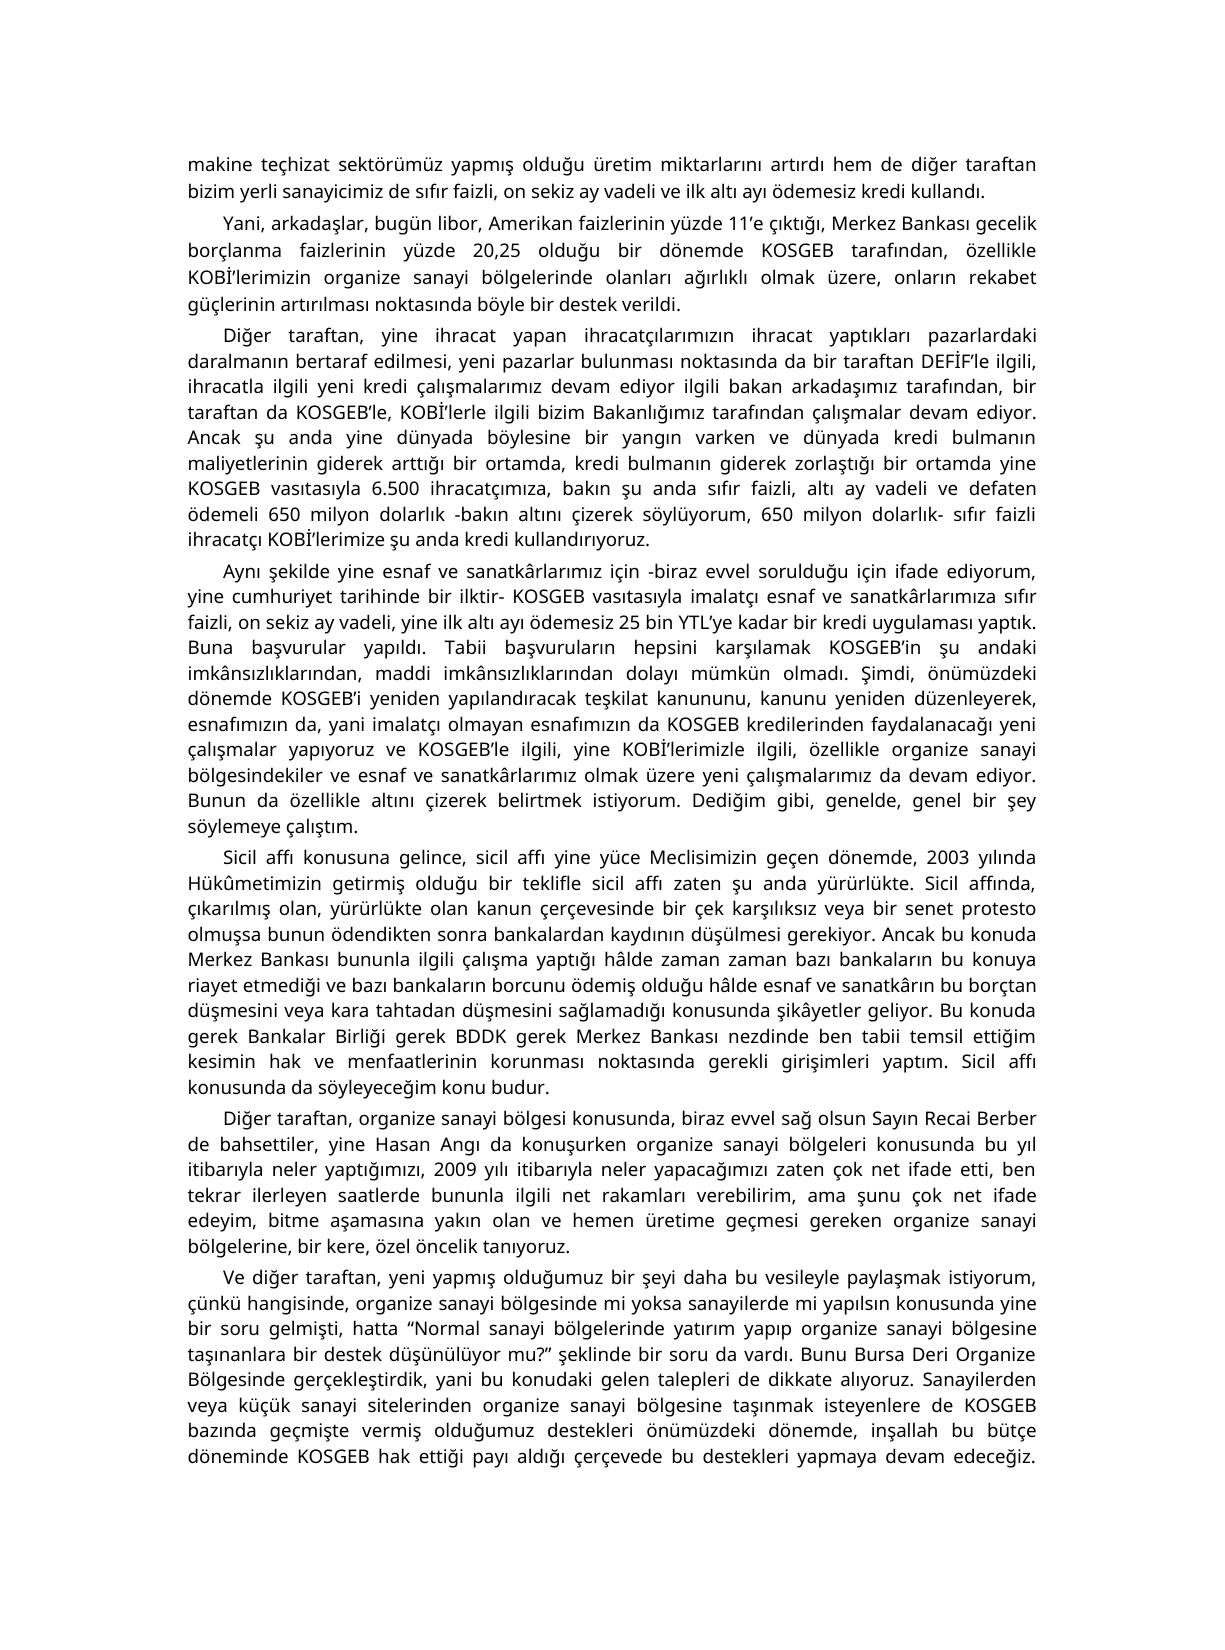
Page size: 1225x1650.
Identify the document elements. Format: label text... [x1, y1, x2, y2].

text Yani, arkadaşlar, bugün libor, Amerikan faizlerinin yüzde 11’e çıktığı, Merkez Bankası gecelik borçlanma faizlerinin yüzde 20,25 olduğu bir dönemde KOSGEB tarafından, özellikle KOBİ’lerimizin organize sanayi bölgelerinde olanları ağırlıklı olmak üzere, onların rekabet güçlerinin artırılması noktasında böyle bir destek verildi. [187, 209, 1037, 316]
text Diğer taraftan, yine ihracat yapan ihracatçılarımızın ihracat yaptıkları pazarlardaki daralmanın bertaraf edilmesi, yeni pazarlar bulunması noktasında da bir taraftan DEFİF’le ilgili, ihracatla ilgili yeni kredi çalışmalarımız devam ediyor ilgili bakan arkadaşımız tarafından, bir taraftan da KOSGEB’le, KOBİ’lerle ilgili bizim Bakanlığımız tarafından çalışmalar devam ediyor. Ancak şu anda yine dünyada böylesine bir yangın varken ve dünyada kredi bulmanın maliyetlerinin giderek arttığı bir ortamda, kredi bulmanın giderek zorlaştığı bir ortamda yine KOSGEB vasıtasıyla 6.500 ihracatçımıza, bakın şu anda sıfır faizli, altı ay vadeli ve defaten ödemeli 650 milyon dolarlık -bakın altını çizerek söylüyorum, 650 milyon dolarlık- sıfır faizli ihracatçı KOBİ’lerimize şu anda kredi kullandırıyoruz. [187, 322, 1037, 552]
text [187, 150, 1037, 203]
text Sicil affı konusuna gelince, sicil affı yine yüce Meclisimizin geçen dönemde, 2003 yılında Hükûmetimizin getirmiş olduğu bir teklifle sicil affı zaten şu anda yürürlükte. Sicil affında, çıkarılmış olan, yürürlükte olan kanun çerçevesinde bir çek karşılıksız veya bir senet protesto olmuşsa bunun ödendikten sonra bankalardan kaydının düşülmesi gerekiyor. Ancak bu konuda Merkez Bankası bununla ilgili çalışma yaptığı hâlde zaman zaman bazı bankaların bu konuya riayet etmediği ve bazı bankaların borcunu ödemiş olduğu hâlde esnaf ve sanatkârın bu borçtan düşmesini veya kara tahtadan düşmesini sağlamadığı konusunda şikâyetler geliyor. Bu konuda gerek Bankalar Birliği gerek BDDK gerek Merkez Bankası nezdinde ben tabii temsil ettiğim kesimin hak ve menfaatlerinin korunması noktasında gerekli girişimleri yaptım. Sicil affı konusunda da söyleyeceğim konu budur. [187, 844, 1037, 1099]
text Aynı şekilde yine esnaf ve sanatkârlarımız için -biraz evvel sorulduğu için ifade ediyorum, yine cumhuriyet tarihinde bir ilktir- KOSGEB vasıtasıyla imalatçı esnaf ve sanatkârlarımıza sıfır faizli, on sekiz ay vadeli, yine ilk altı ayı ödemesiz 25 bin YTL’ye kadar bir kredi uygulaması yaptık. Buna başvurular yapıldı. Tabii başvuruların hepsini karşılamak KOSGEB’in şu andaki imkânsızlıklarından, maddi imkânsızlıklarından dolayı mümkün olmadı. Şimdi, önümüzdeki dönemde KOSGEB’i yeniden yapılandıracak teşkilat kanununu, kanunu yeniden düzenleyerek, esnafımızın da, yani imalatçı olmayan esnafımızın da KOSGEB kredilerinden faydalanacağı yeni çalışmalar yapıyoruz ve KOSGEB’le ilgili, yine KOBİ’lerimizle ilgili, özellikle organize sanayi bölgesindekiler ve esnaf ve sanatkârlarımız olmak üzere yeni çalışmalarımız da devam ediyor. Bunun da özellikle altını çizerek belirtmek istiyorum. Dediğim gibi, genelde, genel bir şey söylemeye çalıştım. [187, 558, 1037, 838]
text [187, 1264, 1037, 1468]
text Diğer taraftan, organize sanayi bölgesi konusunda, biraz evvel sağ olsun Sayın Recai Berber de bahsettiler, yine Hasan Angı da konuşurken organize sanayi bölgeleri konusunda bu yıl itibarıyla neler yaptığımızı, 2009 yılı itibarıyla neler yapacağımızı zaten çok net ifade etti, ben tekrar ilerleyen saatlerde bununla ilgili net rakamları verebilirim, ama şunu çok net ifade edeyim, bitme aşamasına yakın olan ve hemen üretime geçmesi gereken organize sanayi bölgelerine, bir kere, özel öncelik tanıyoruz. [187, 1105, 1037, 1258]
